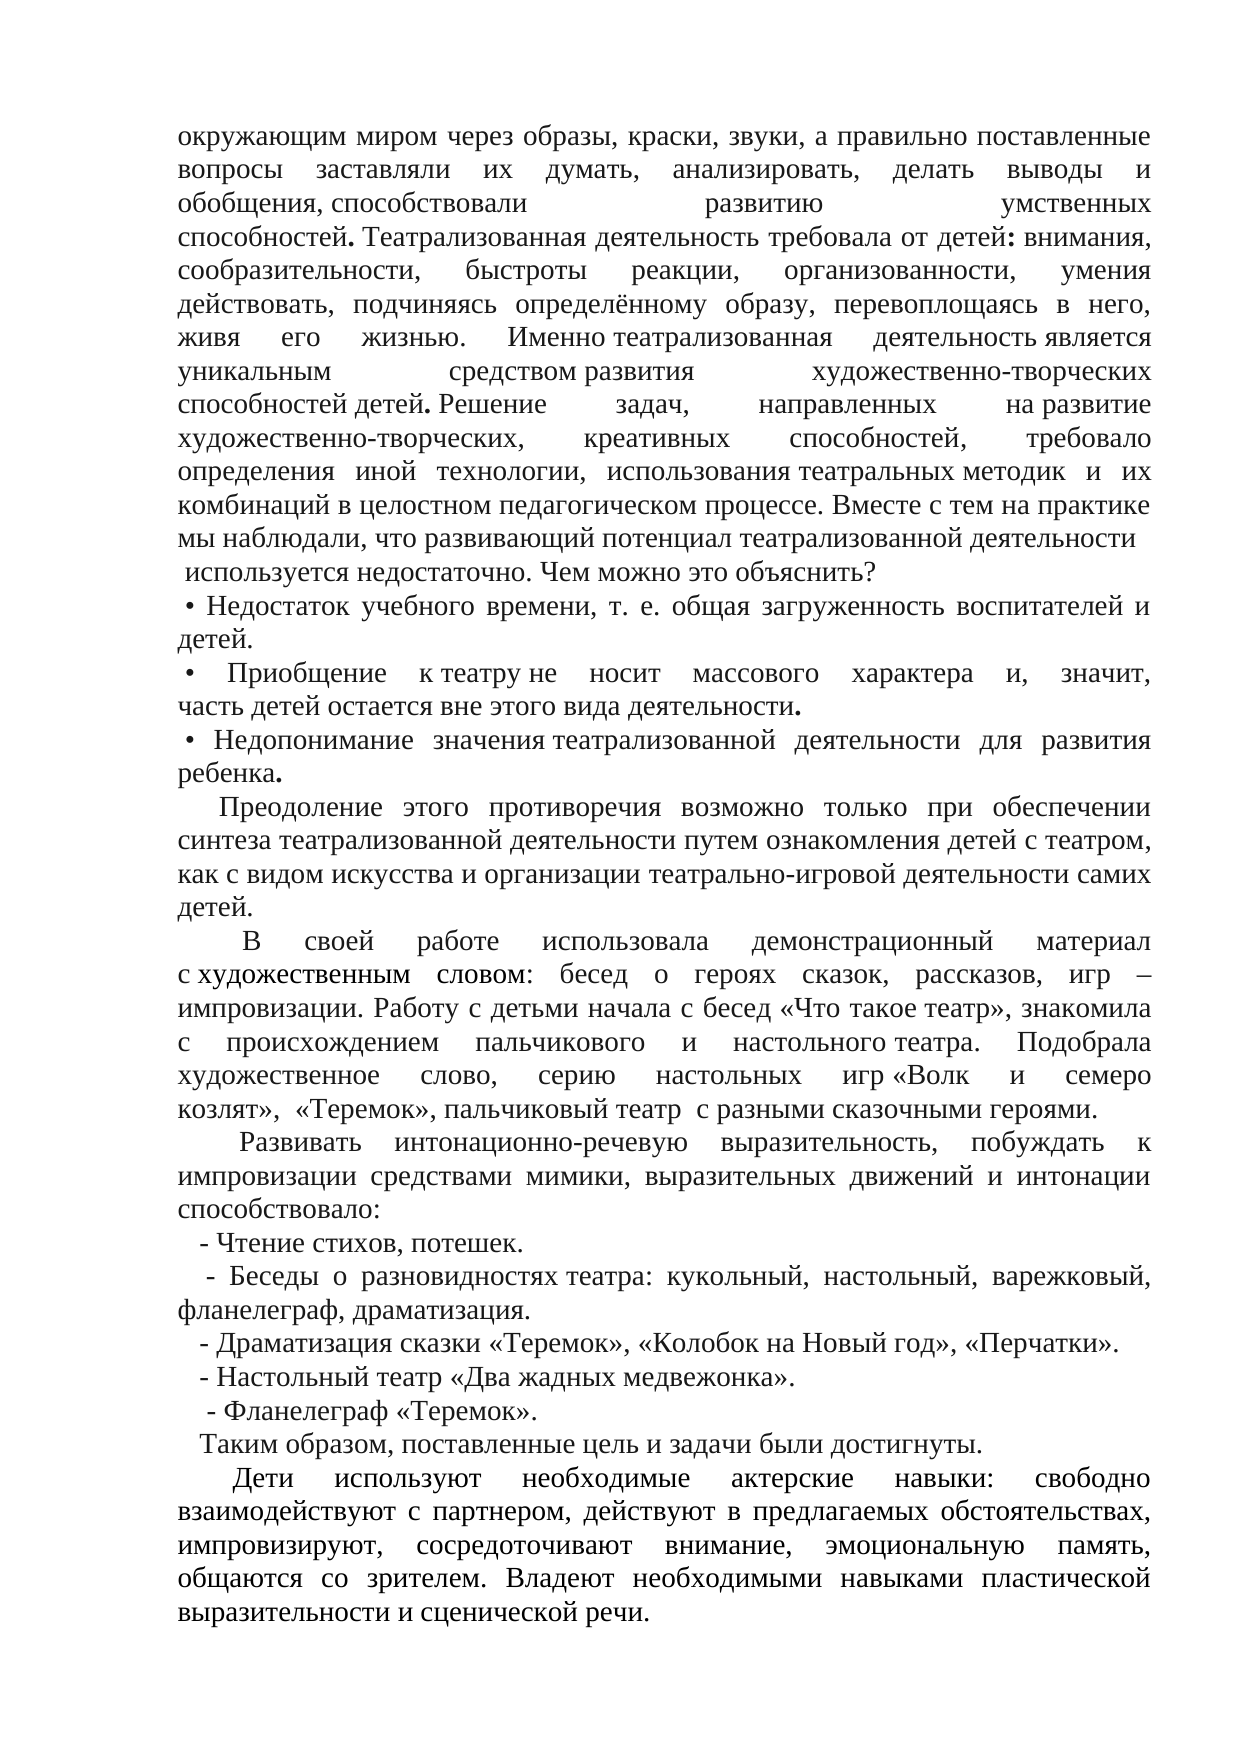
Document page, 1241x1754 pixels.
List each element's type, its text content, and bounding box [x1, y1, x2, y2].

text Таким образом, поставленные цель и задачи были достигнуты. [177, 1426, 1152, 1460]
text - Фланелеграф «Теремок». [177, 1393, 1152, 1426]
text Развивать интонационно-речевую выразительность, побуждать к импровизации средствами мимики, выразительных движений и интонации способствовало: [177, 1124, 1152, 1225]
text - Драматизация сказки «Теремок», «Колобок на Новый год», «Перчатки». [177, 1326, 1152, 1359]
text Преодоление этого противоречия возможно только при обеспечении синтеза театрализованной деятельности путем ознакомления детей с театром, как с видом искусства и организации театрально-игровой деятельности самих детей. [177, 789, 1152, 923]
text - Беседы о разновидностях театра: кукольный, настольный, варежковый, фланелеграф, драматизация. [177, 1258, 1152, 1326]
text В своей работе использовала демонстрационный материал с художественным словом: бесед о героях сказок, рассказов, игр – импровизации. Работу с детьми начала с бесед «Что такое театр», знакомила с происхождением пальчикового и настольного театра. Подобрала художественное слово, серию настольных игр «Волк и семеро козлят», «Теремок», пальчиковый театр с разными сказочными героями. [177, 923, 1152, 1124]
text - Чтение стихов, потешек. [177, 1225, 1152, 1258]
text - Настольный театр «Два жадных медвежонка». [177, 1359, 1152, 1393]
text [177, 118, 1152, 554]
text используется недостаточно. Чем можно это объяснить? [177, 554, 1152, 588]
text • Приобщение к театру не носит массового характера и, значит, часть детей остается вне этого вида деятельности. [177, 655, 1152, 722]
text • Недостаток учебного времени, т. е. общая загруженность воспитателей и детей. [177, 588, 1152, 655]
text Дети используют необходимые актерские навыки: свободно взаимодействуют с партнером, действуют в предлагаемых обстоятельствах, импровизируют, сосредоточивают внимание, эмоциональную память, общаются со зрителем. Владеют необходимыми навыками пластической выразительности и сценической речи. [177, 1460, 1152, 1627]
text • Недопонимание значения театрализованной деятельности для развития ребенка. [177, 722, 1152, 789]
